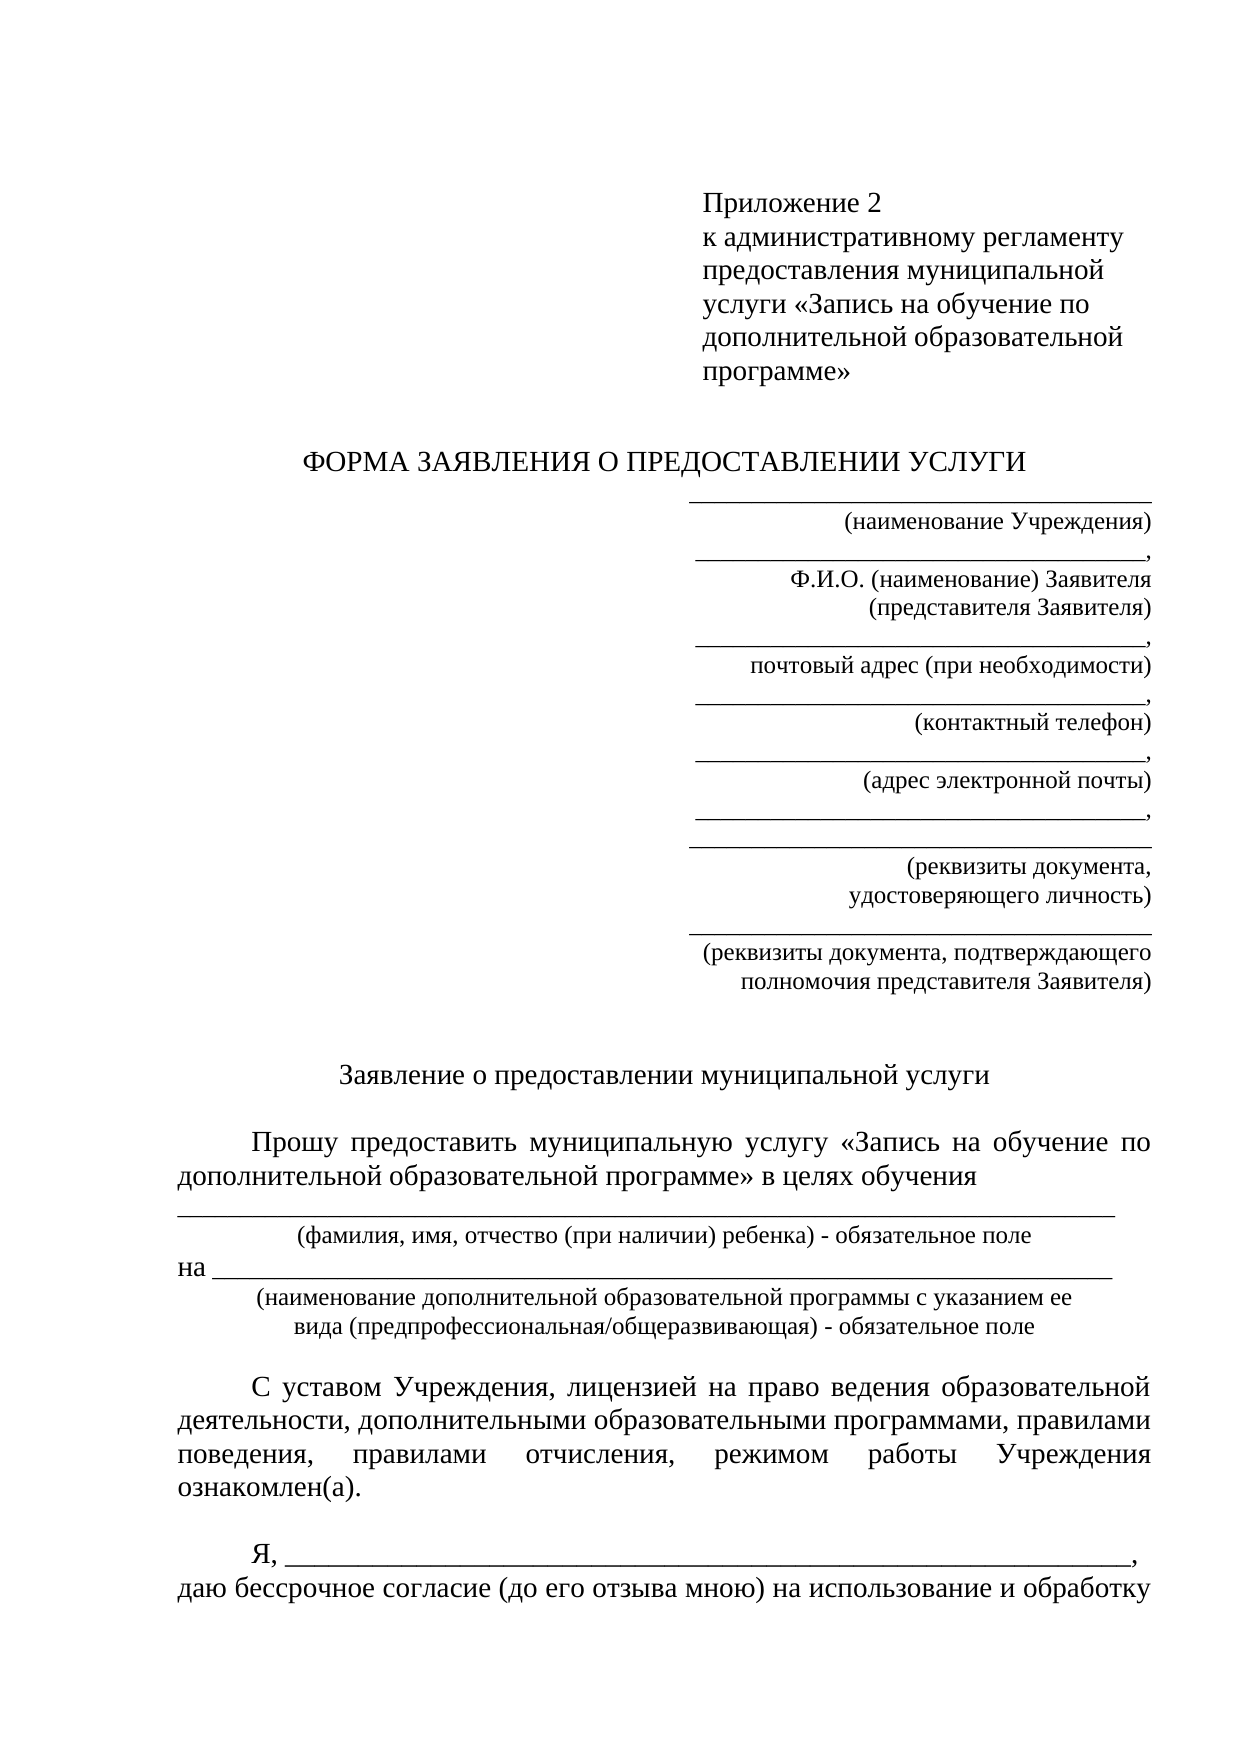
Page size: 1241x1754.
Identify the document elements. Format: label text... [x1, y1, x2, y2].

text полномочия представителя Заявителя) [177, 966, 1152, 995]
text программе» [702, 353, 1152, 386]
text (адрес электронной почты) [177, 765, 1152, 794]
text Я, __________________________________________________________, [177, 1536, 1152, 1570]
text ФОРМА ЗАЯВЛЕНИЯ О ПРЕДОСТАВЛЕНИИ УСЛУГИ [177, 444, 1152, 477]
text (реквизиты документа, [177, 851, 1152, 880]
text _____________________________________ [177, 909, 1152, 937]
text к административному регламенту [702, 219, 1152, 252]
text (наименование Учреждения) [177, 506, 1152, 535]
text (представителя Заявителя) [177, 592, 1152, 621]
text ___________________________________________________________________________ [177, 1191, 1152, 1220]
text предоставления муниципальной [702, 252, 1152, 286]
text С уставом Учреждения, лицензией на право ведения образовательной деятельности, дополнительными образовательными программами, правилами поведения, правилами отчисления, режимом работы Учреждения ознакомлен(а). [177, 1369, 1152, 1503]
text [177, 1570, 1152, 1603]
text удостоверяющего личность) [177, 880, 1152, 909]
text (наименование дополнительной образовательной программы с указанием ее [177, 1282, 1152, 1311]
text (фамилия, имя, отчество (при наличии) ребенка) - обязательное поле [177, 1220, 1152, 1249]
text Ф.И.О. (наименование) Заявителя [177, 564, 1152, 592]
text ____________________________________, [177, 621, 1152, 650]
text Приложение 2 [702, 185, 1152, 219]
text услуги «Запись на обучение по [702, 286, 1152, 319]
text _____________________________________ [177, 477, 1152, 506]
text (контактный телефон) [177, 707, 1152, 736]
text (реквизиты документа, подтверждающего [177, 937, 1152, 966]
text ____________________________________, [177, 535, 1152, 564]
text ____________________________________, [177, 679, 1152, 707]
text вида (предпрофессиональная/общеразвивающая) - обязательное поле [177, 1311, 1152, 1340]
text почтовый адрес (при необходимости) [177, 650, 1152, 679]
text дополнительной образовательной [702, 319, 1152, 353]
text на ________________________________________________________________________ [177, 1249, 1152, 1282]
text Прошу предоставить муниципальную услугу «Запись на обучение по дополнительной образовательной программе» в целях обучения [177, 1124, 1152, 1191]
text ____________________________________, [177, 736, 1152, 765]
text Заявление о предоставлении муниципальной услуги [177, 1057, 1152, 1091]
text ____________________________________, [177, 794, 1152, 822]
text _____________________________________ [177, 822, 1152, 851]
